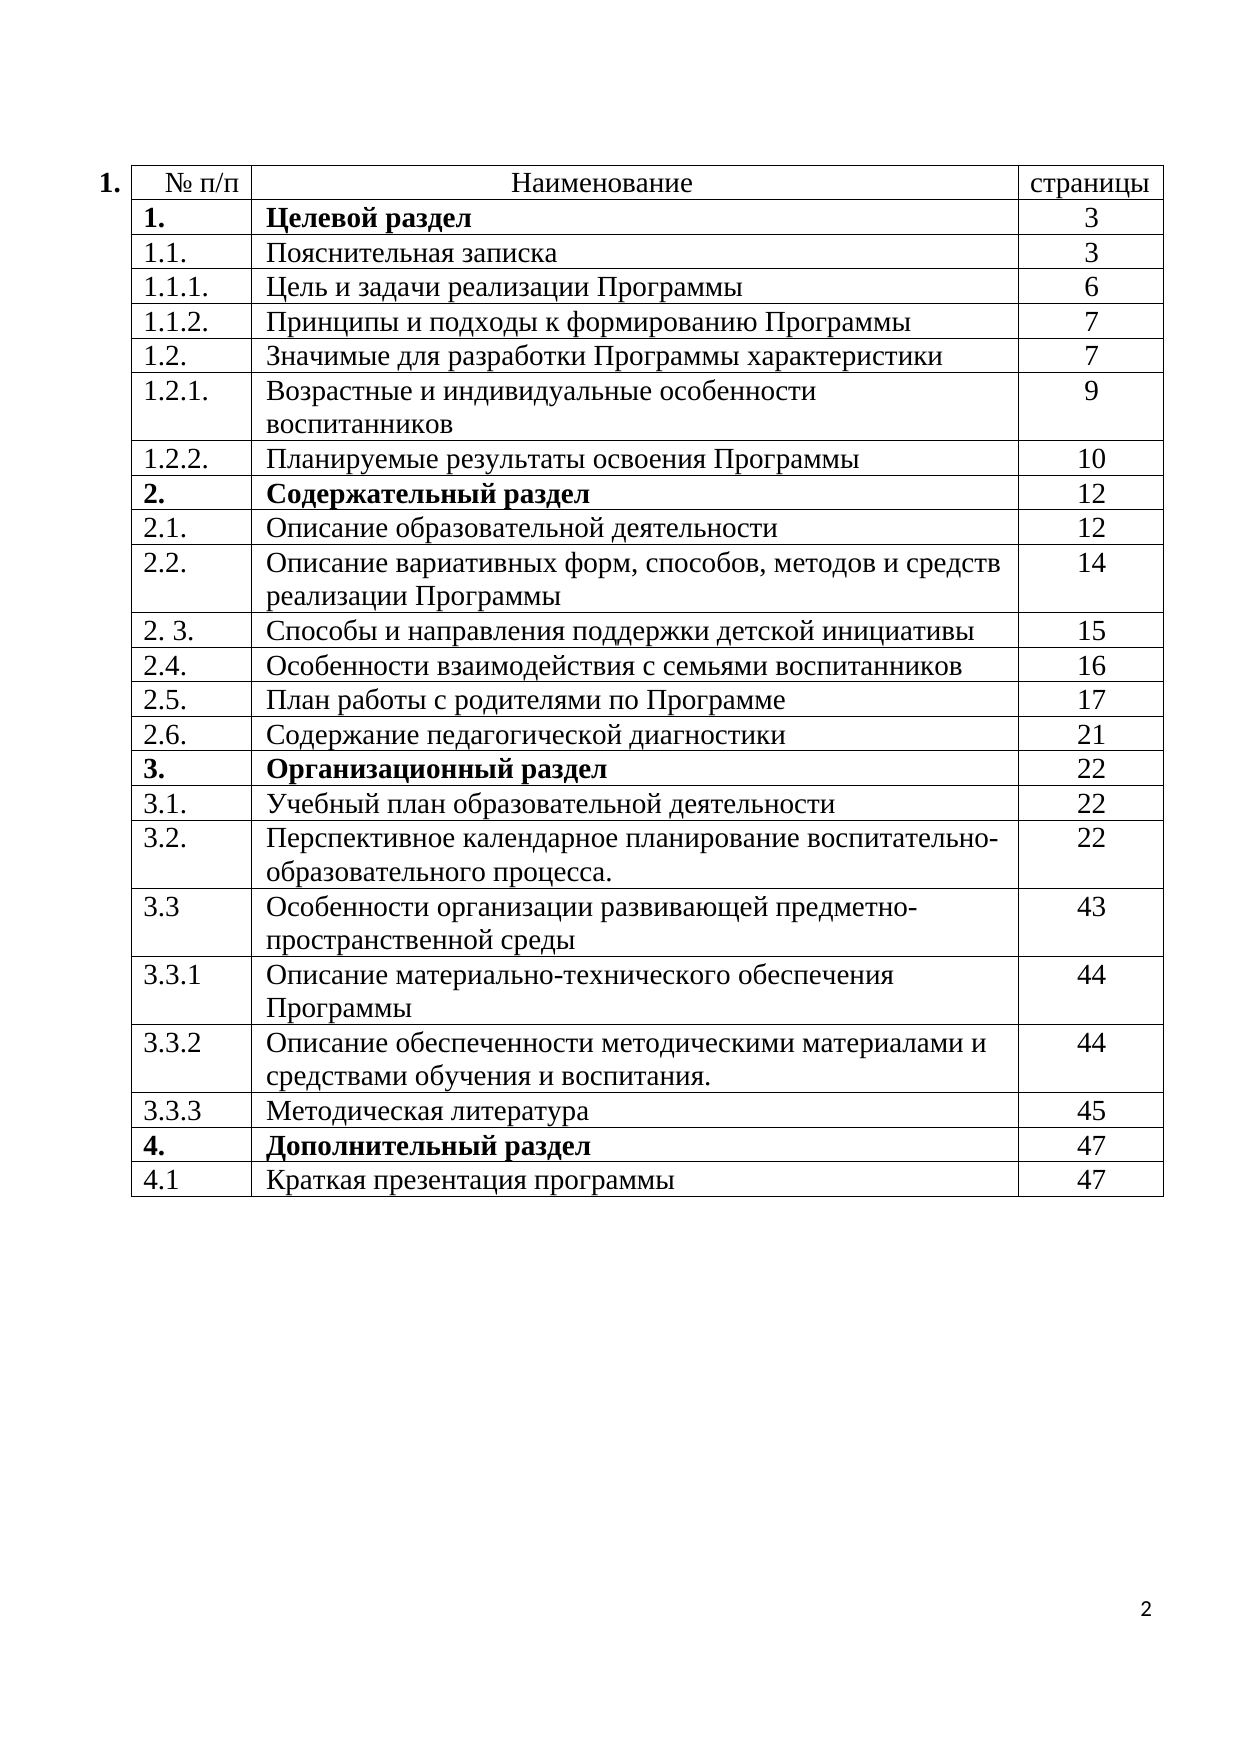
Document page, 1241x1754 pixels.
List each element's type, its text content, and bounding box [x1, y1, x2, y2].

table_cell 2.1. [132, 510, 251, 544]
table_cell 10 [1019, 441, 1163, 475]
table_cell 1.2. [132, 339, 251, 372]
table_cell 44 [1019, 957, 1163, 1024]
table_cell 1.1.1. [132, 269, 251, 303]
table_cell 47 [1019, 1162, 1163, 1196]
table_cell Пояснительная записка [252, 235, 1018, 268]
table_cell 3. [132, 751, 251, 785]
table_cell Описание вариативных форм, способов, методов и средств реализации Программы [252, 545, 1018, 612]
table_cell 14 [1019, 545, 1163, 612]
table_cell 1.2.2. [132, 441, 251, 475]
table_cell Описание материально-технического обеспечения Программы [252, 957, 1018, 1024]
table_cell 1.2.1. [132, 373, 251, 440]
table_cell 4.1 [132, 1162, 251, 1196]
table_cell 3 [1019, 200, 1163, 234]
table_cell 2.4. [132, 648, 251, 681]
table_cell 9 [1019, 373, 1163, 440]
table_cell 3.2. [132, 821, 251, 888]
table_cell 2.6. [132, 717, 251, 750]
table_cell 4. [132, 1128, 251, 1161]
table_cell Методическая литература [252, 1093, 1018, 1127]
table_cell Особенности взаимодействия с семьями воспитанников [252, 648, 1018, 681]
table_cell 43 [1019, 889, 1163, 956]
table_cell Планируемые результаты освоения Программы [252, 441, 1018, 475]
table_cell Дополнительный раздел [252, 1128, 1018, 1161]
table_cell 22 [1019, 786, 1163, 819]
table_cell 15 [1019, 613, 1163, 647]
table_cell 12 [1019, 476, 1163, 509]
table_cell 3.3.3 [132, 1093, 251, 1127]
table_cell 6 [1019, 269, 1163, 303]
table_cell 3.3.1 [132, 957, 251, 1024]
table_cell 2.2. [132, 545, 251, 612]
table_cell 12 [1019, 510, 1163, 544]
table_cell 3.1. [132, 786, 251, 819]
table_cell Описание обеспеченности методическими материалами и средствами обучения и воспитания. [252, 1025, 1018, 1092]
table_cell Краткая презентация программы [252, 1162, 1018, 1196]
table_cell Принципы и подходы к формированию Программы [252, 304, 1018, 337]
table_cell 7 [1019, 339, 1163, 372]
table_cell 45 [1019, 1093, 1163, 1127]
table_cell Перспективное календарное планирование воспитательно-образовательного процесса. [252, 821, 1018, 888]
table_cell Особенности организации развивающей предметно-пространственной среды [252, 889, 1018, 956]
table_cell 3.3 [132, 889, 251, 956]
table_cell План работы с родителями по Программе [252, 682, 1018, 716]
table_cell 1.1.2. [132, 304, 251, 337]
table_cell Описание образовательной деятельности [252, 510, 1018, 544]
table_header Наименование [252, 166, 1018, 199]
table_cell 3.3.2 [132, 1025, 251, 1092]
table_header страницы [1019, 166, 1163, 199]
table_cell 1.1. [132, 235, 251, 268]
table_cell 7 [1019, 304, 1163, 337]
table_cell 22 [1019, 751, 1163, 785]
table_cell 16 [1019, 648, 1163, 681]
table_cell Содержание педагогической диагностики [252, 717, 1018, 750]
table_cell 2. 3. [132, 613, 251, 647]
table_cell 3 [1019, 235, 1163, 268]
table_cell Организационный раздел [252, 751, 1018, 785]
table_cell 21 [1019, 717, 1163, 750]
table_cell 2. [132, 476, 251, 509]
table_cell Содержательный раздел [252, 476, 1018, 509]
table_cell Способы и направления поддержки детской инициативы [252, 613, 1018, 647]
table_cell Целевой раздел [252, 200, 1018, 234]
table_cell 1. [132, 200, 251, 234]
table_cell 17 [1019, 682, 1163, 716]
table_cell 47 [1019, 1128, 1163, 1161]
table_cell Значимые для разработки Программы характеристики [252, 339, 1018, 372]
table_cell Цель и задачи реализации Программы [252, 269, 1018, 303]
table_cell 22 [1019, 821, 1163, 888]
table_cell 2.5. [132, 682, 251, 716]
table_cell Учебный план образовательной деятельности [252, 786, 1018, 819]
table_cell 44 [1019, 1025, 1163, 1092]
table_cell Возрастные и индивидуальные особенности воспитанников [252, 373, 1018, 440]
table_header № п/п [132, 166, 251, 199]
